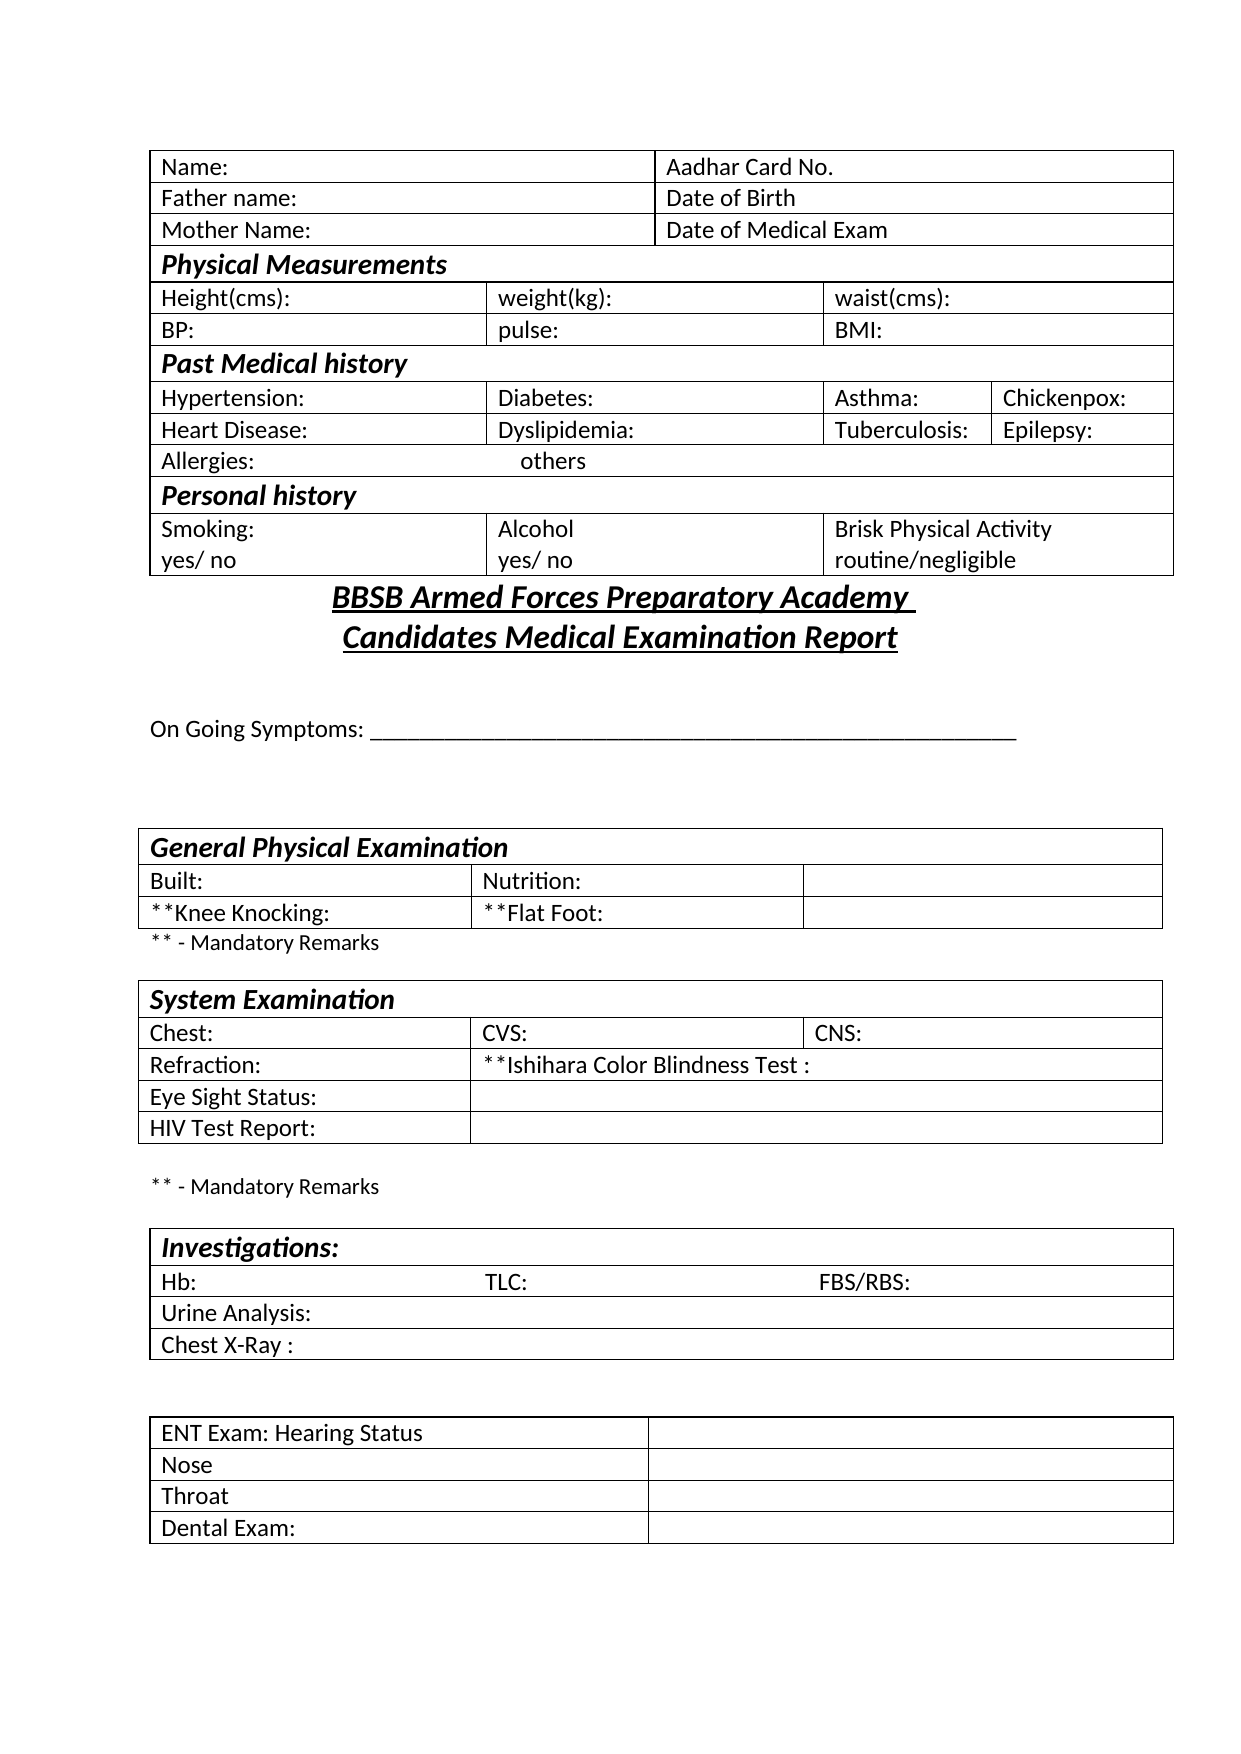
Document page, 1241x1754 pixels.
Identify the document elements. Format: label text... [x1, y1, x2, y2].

table_cell Nose [151, 1449, 648, 1479]
table_cell Chest X-Ray : [151, 1329, 1173, 1359]
table_cell BMI: [824, 314, 1173, 344]
table_cell Chickenpox: [992, 382, 1173, 413]
table_header Aadhar Card No. [656, 151, 1173, 182]
table_cell Asthma: [824, 382, 991, 413]
table_cell Throat [151, 1481, 648, 1511]
table_cell Brisk Physical Activity routine/negligible [824, 514, 1173, 574]
text On Going Symptoms: ____________________________________________________ [150, 713, 1090, 744]
table_cell **Ishihara Color Blindness Test : [471, 1049, 1162, 1080]
text ** - Mandatory Remarks [150, 1172, 1090, 1200]
table_cell Height(cms): [151, 283, 486, 313]
table_cell Epilepsy: [992, 414, 1173, 444]
table_cell Alcohol yes/ no [487, 514, 823, 574]
table_cell **Knee Knocking: [139, 897, 471, 927]
table_cell Allergies: others [151, 445, 1173, 476]
table_cell weight(kg): [487, 283, 823, 313]
table_header System Examination [139, 981, 1162, 1017]
table_cell Date of Birth [656, 183, 1173, 213]
table_cell Mother Name: [151, 214, 654, 245]
table_cell CNS: [804, 1018, 1162, 1048]
table_cell Past Medical history [151, 346, 1173, 381]
table_cell Chest: [139, 1018, 470, 1048]
table_cell **Flat Foot: [472, 897, 803, 927]
table_cell Date of Medical Exam [656, 214, 1173, 245]
text ** - Mandatory Remarks [150, 929, 1090, 957]
table_cell [471, 1112, 1162, 1143]
table_cell HIV Test Report: [139, 1112, 470, 1143]
table_header ENT Exam: Hearing Status [151, 1418, 648, 1448]
table_cell Nutrition: [472, 865, 803, 896]
table_cell Dyslipidemia: [487, 414, 823, 444]
table_cell Smoking: yes/ no [151, 514, 486, 574]
table_cell Heart Disease: [151, 414, 486, 444]
table_cell [804, 865, 1162, 896]
table_header Name: [151, 151, 654, 182]
table_cell BP: [151, 314, 486, 344]
table_cell Diabetes: [487, 382, 823, 413]
table_cell pulse: [487, 314, 823, 344]
table_cell Physical Measurements [151, 246, 1173, 281]
table_cell Eye Sight Status: [139, 1081, 470, 1111]
table_cell [649, 1512, 1173, 1543]
table_cell CVS: [471, 1018, 803, 1048]
table_cell Urine Analysis: [151, 1297, 1173, 1328]
table_cell Hb: TLC: FBS/RBS: [151, 1266, 1173, 1296]
table_cell Dental Exam: [151, 1512, 648, 1543]
table_cell Father name: [151, 183, 654, 213]
table_cell Refraction: [139, 1049, 470, 1080]
table_header Investigations: [151, 1229, 1173, 1264]
table_header [649, 1418, 1173, 1448]
text Candidates Medical Examination Report [150, 616, 1090, 657]
table_cell Tuberculosis: [824, 414, 991, 444]
table_cell Built: [139, 865, 471, 896]
table_cell Hypertension: [151, 382, 486, 413]
table_cell [649, 1481, 1173, 1511]
table_cell Personal history [151, 477, 1173, 512]
table_header General Physical Examination [139, 829, 1162, 864]
text BBSB Armed Forces Preparatory Academy [150, 576, 1090, 616]
table_cell waist(cms): [824, 283, 1173, 313]
table_cell [649, 1449, 1173, 1479]
table_cell [471, 1081, 1162, 1111]
table_cell [804, 897, 1162, 927]
